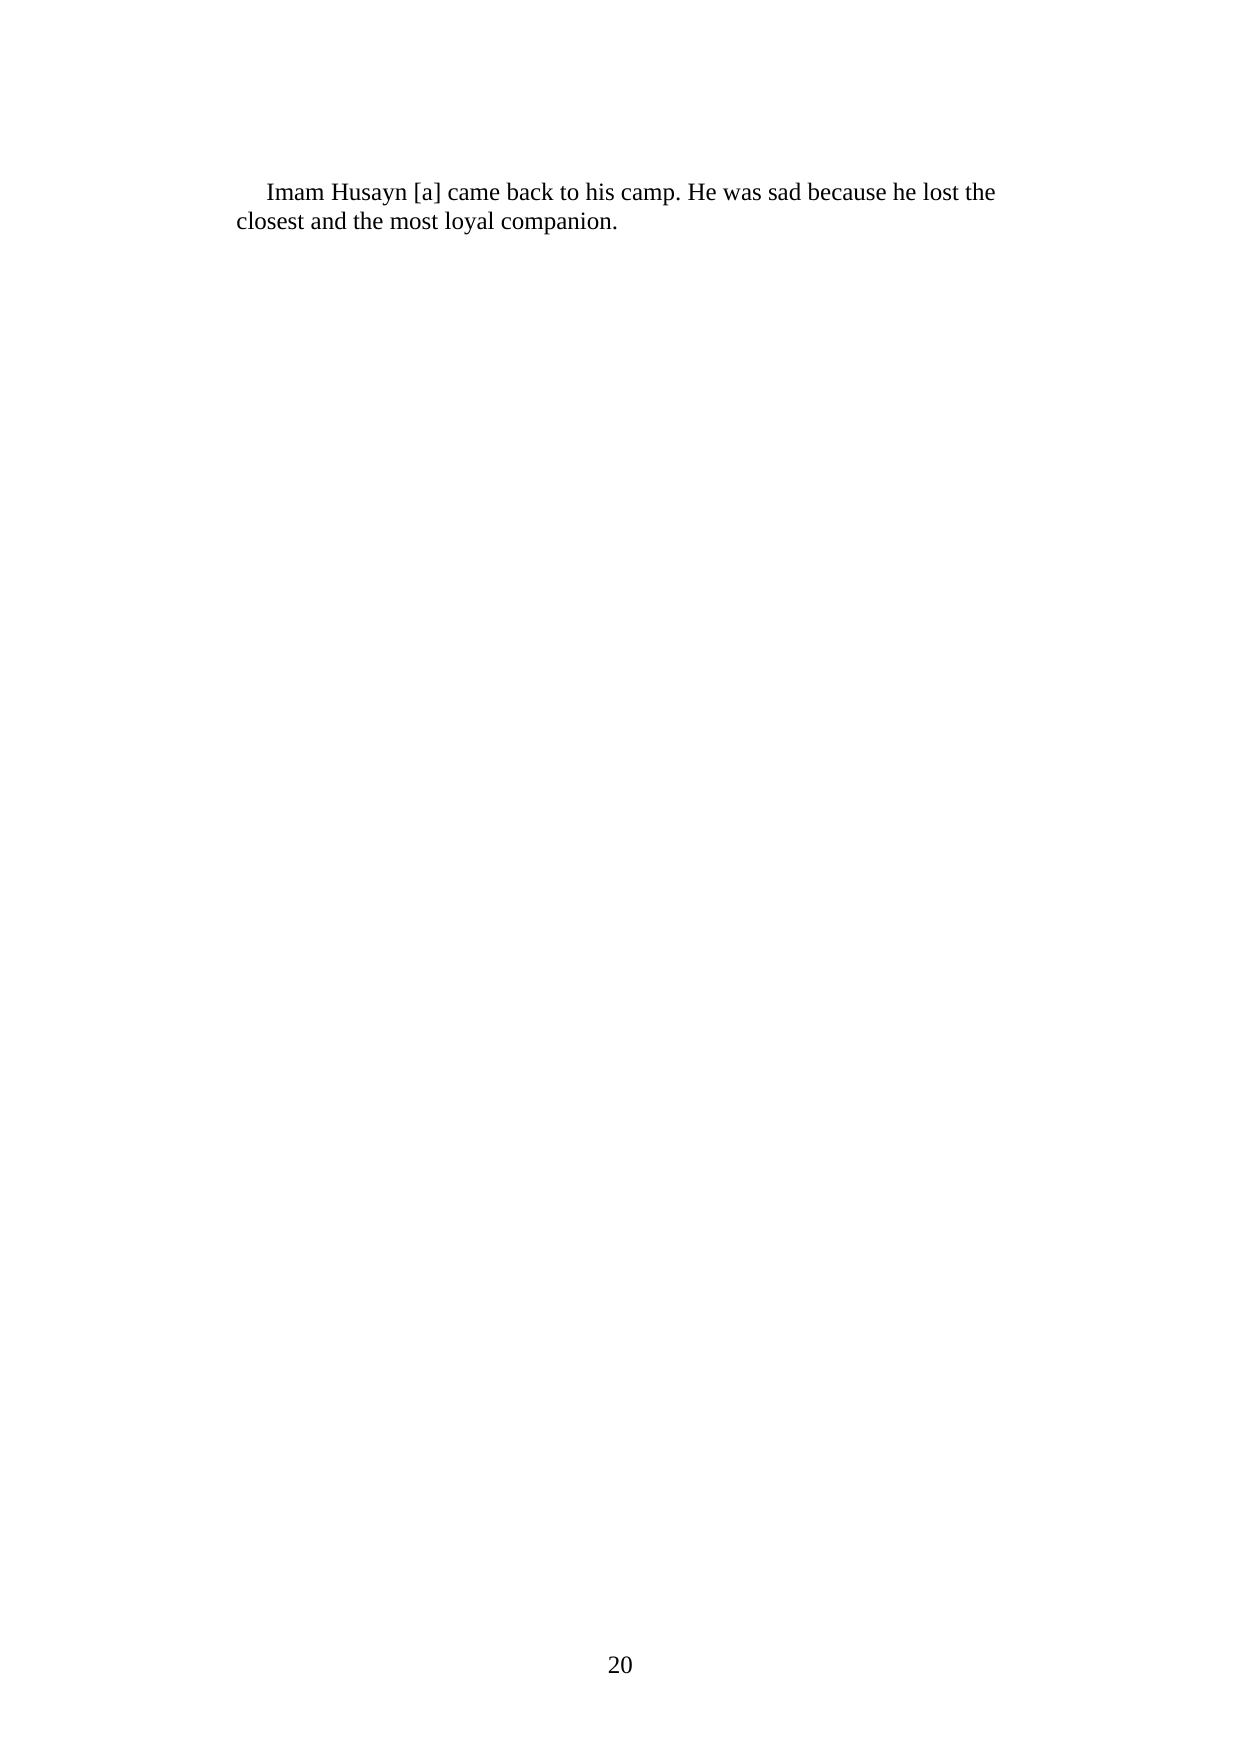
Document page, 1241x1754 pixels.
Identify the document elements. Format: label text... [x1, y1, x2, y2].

text Imam Husayn [a] came back to his camp. He was sad because he lost the closest and the most loyal companion. [236, 177, 1004, 235]
